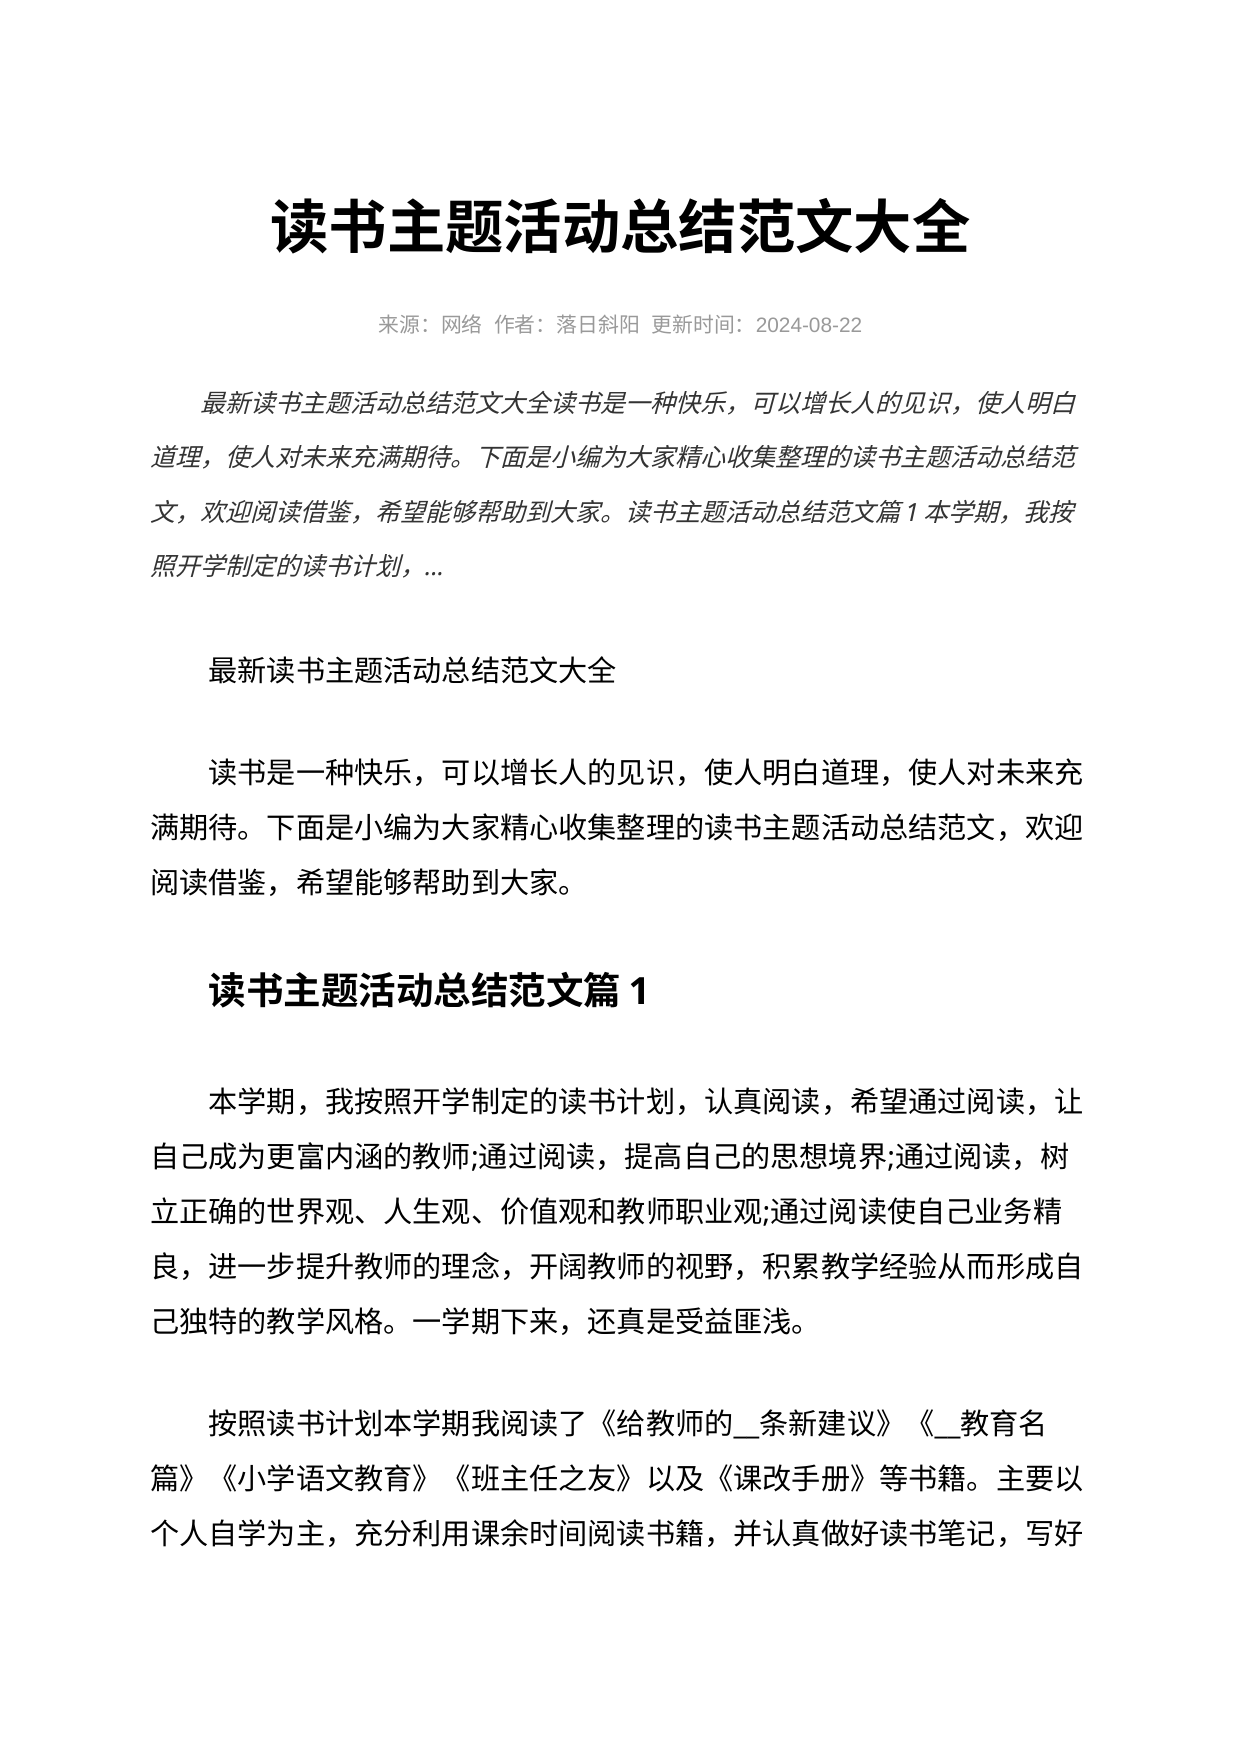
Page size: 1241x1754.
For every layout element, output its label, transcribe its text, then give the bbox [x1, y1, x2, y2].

text 读书主题活动总结范文篇1 [150, 961, 1090, 1016]
text 读书是一种快乐，可以增长人的见识，使人明白道理，使人对未来充满期待。下面是小编为大家精心收集整理的读书主题活动总结范文，欢迎阅读借鉴，希望能够帮助到大家。 [150, 749, 1090, 902]
text 来源：网络 作者：落日斜阳 更新时间：2024-08-22 [150, 313, 1090, 337]
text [150, 1400, 1090, 1552]
text 本学期，我按照开学制定的读书计划，认真阅读，希望通过阅读，让自己成为更富内涵的教师;通过阅读，提高自己的思想境界;通过阅读，树立正确的世界观、人生观、价值观和教师职业观;通过阅读使自己业务精良，进一步提升教师的理念，开阔教师的视野，积累教学经验从而形成自己独特的教学风格。一学期下来，还真是受益匪浅。 [150, 1079, 1090, 1341]
subtitle 读书主题活动总结范文大全 [150, 181, 1090, 266]
text 最新读书主题活动总结范文大全读书是一种快乐，可以增长人的见识，使人明白道理，使人对未来充满期待。下面是小编为大家精心收集整理的读书主题活动总结范文，欢迎阅读借鉴，希望能够帮助到大家。读书主题活动总结范文篇1本学期，我按照开学制定的读书计划，... [150, 383, 1090, 583]
text 最新读书主题活动总结范文大全 [150, 648, 1090, 690]
